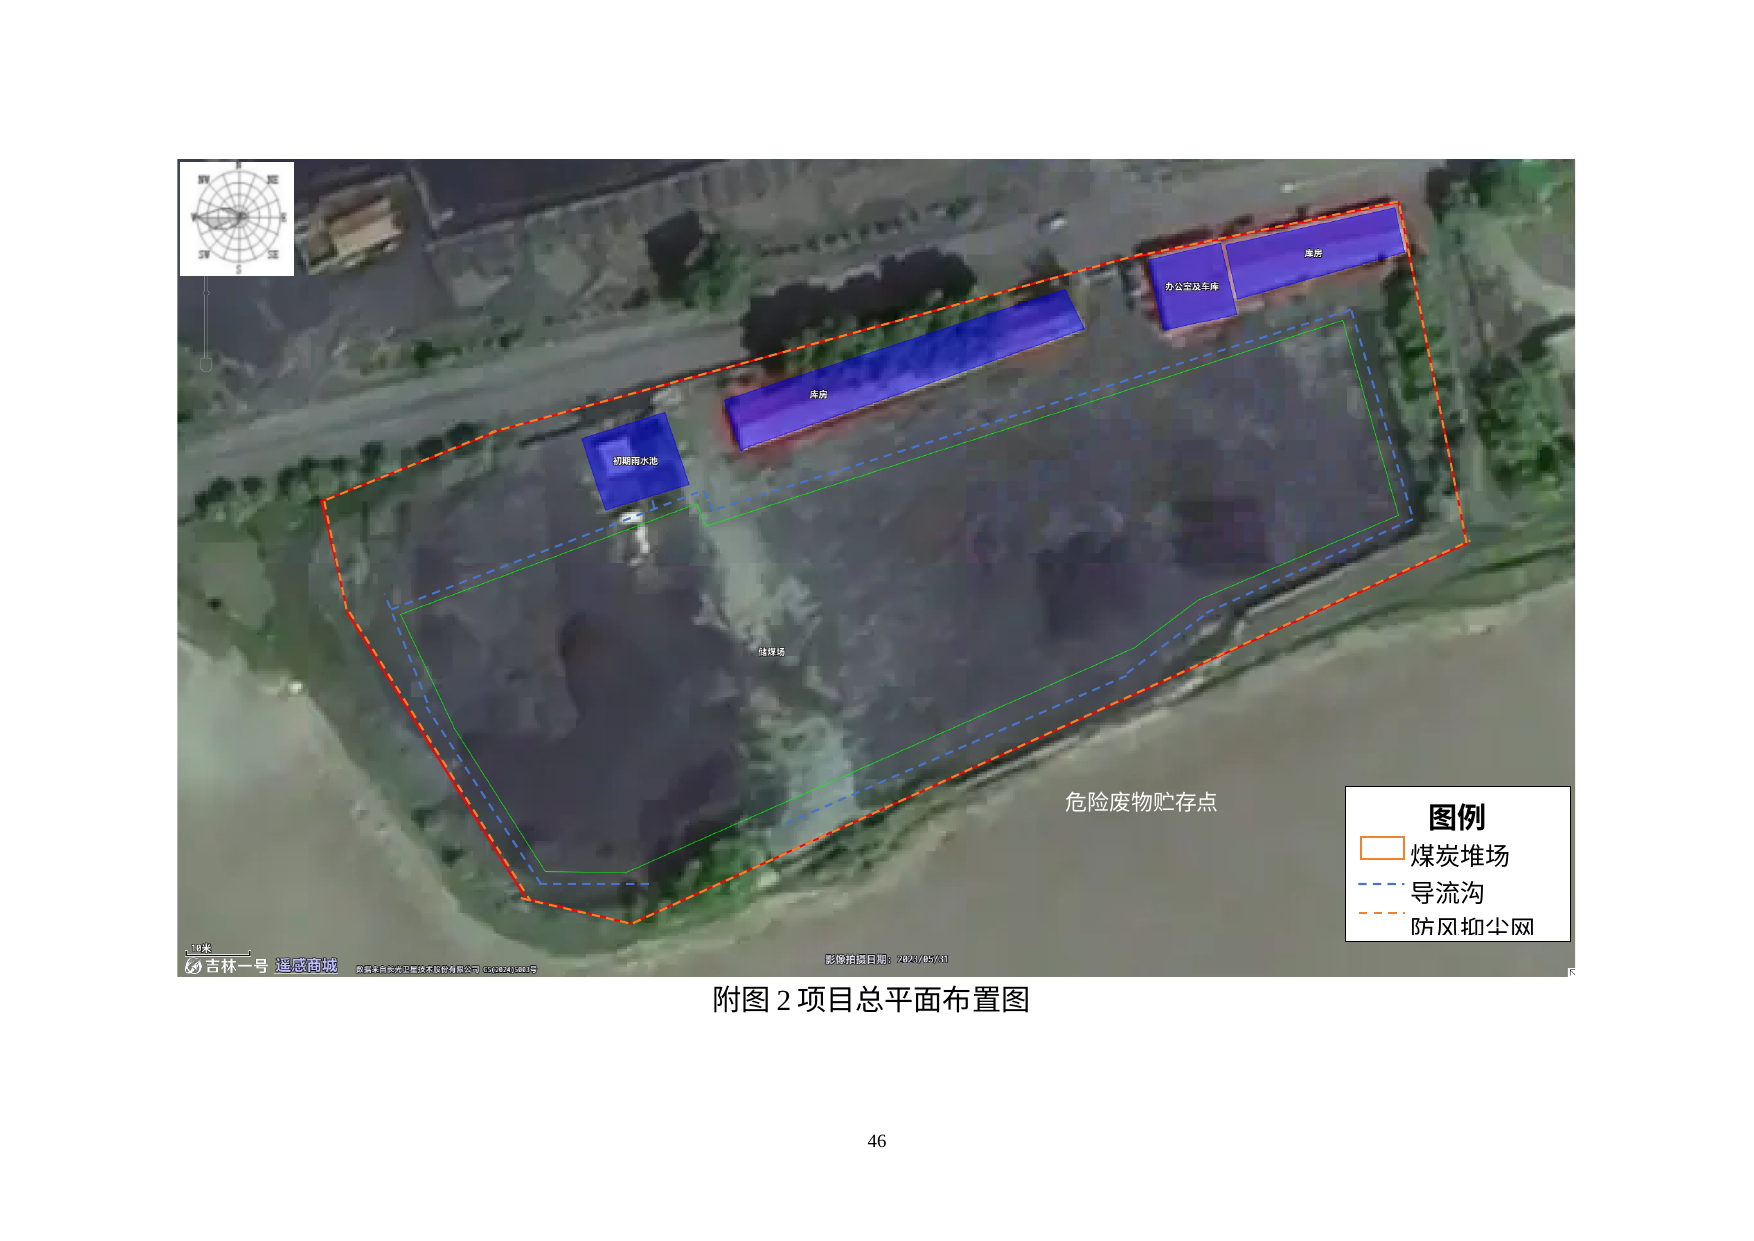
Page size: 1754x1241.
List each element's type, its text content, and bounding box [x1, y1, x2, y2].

text 附图2项目总平面布置图 [177, 977, 1565, 1019]
picture [177, 159, 1576, 977]
